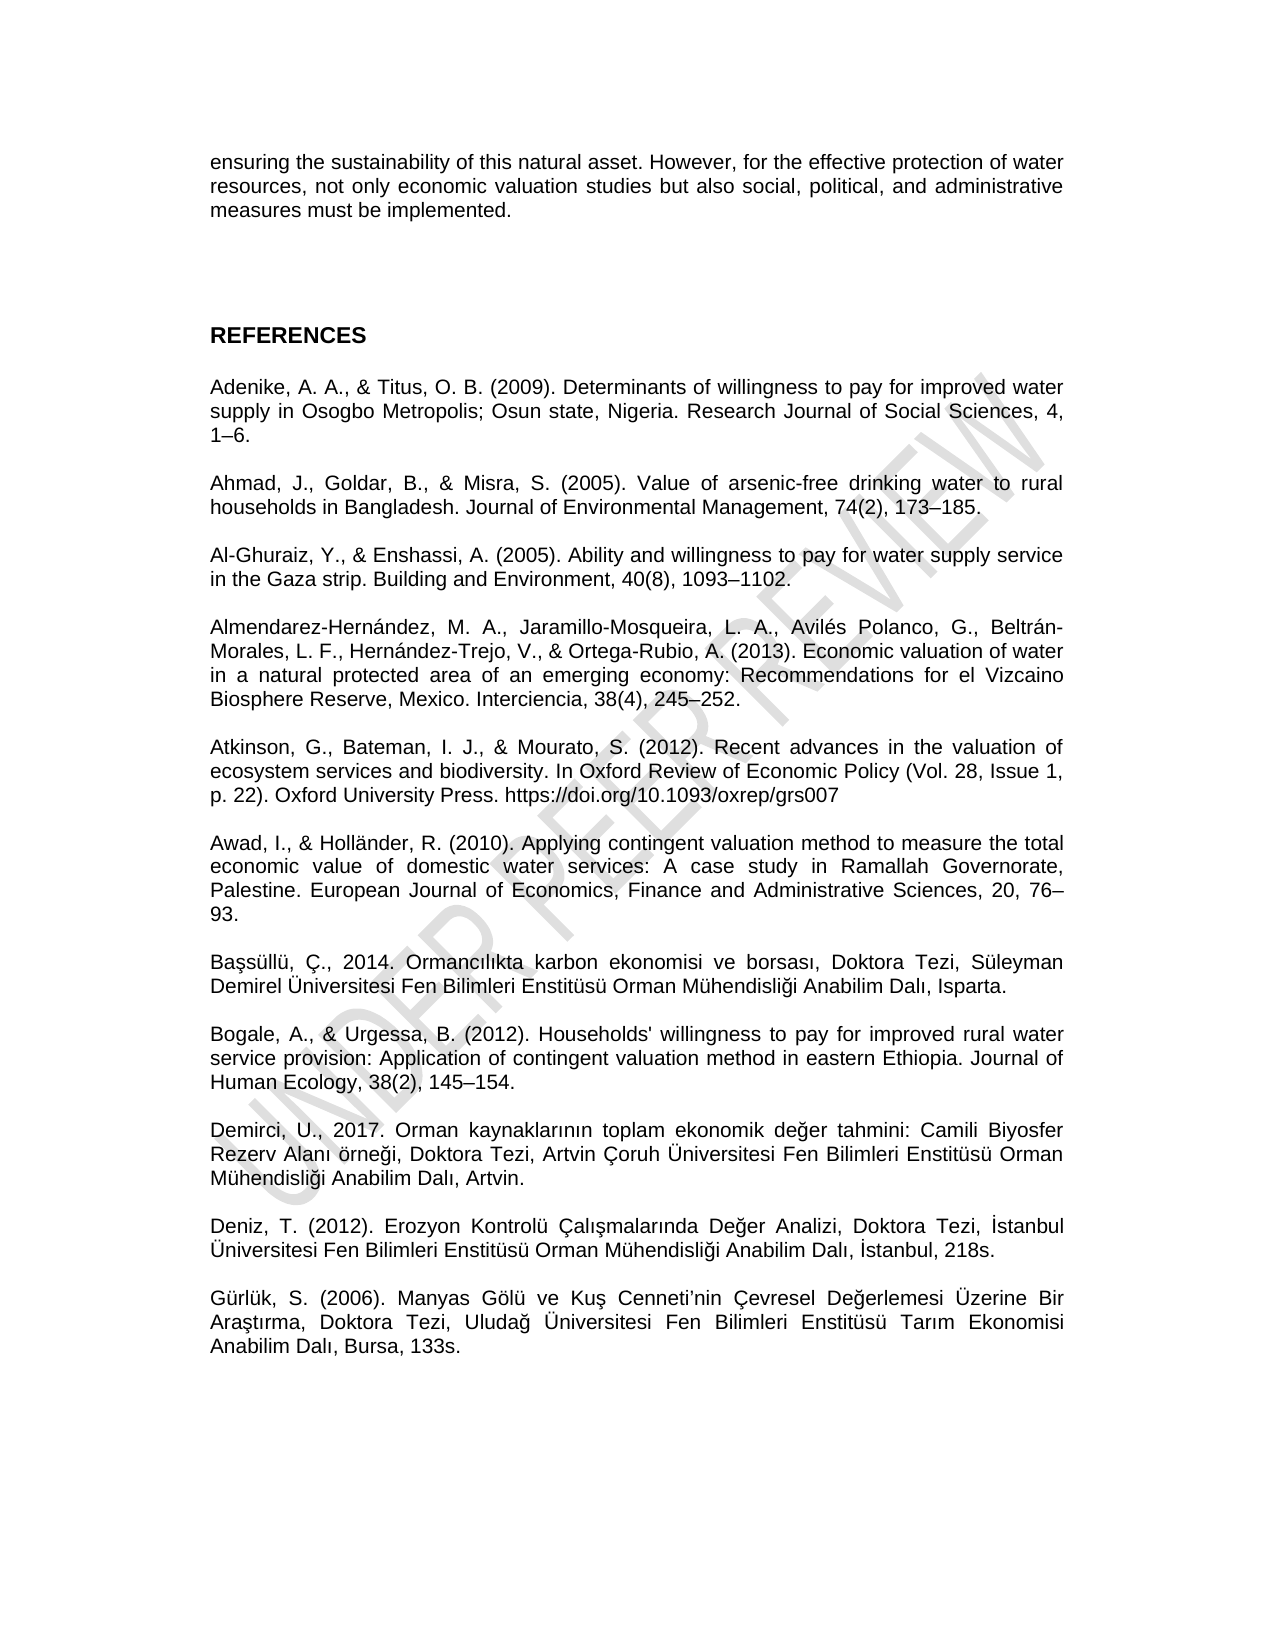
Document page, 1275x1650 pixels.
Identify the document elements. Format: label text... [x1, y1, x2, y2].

text Almendarez-Hernández, M. A., Jaramillo-Mosqueira, L. A., Avilés Polanco, G., Beltrán-Morales, L. F., Hernández-Trejo, V., & Ortega-Rubio, A. (2013). Economic valuation of water in a natural protected area of an emerging economy: Recommendations for el Vizcaino Biosphere Reserve, Mexico. Interciencia, 38(4), 245–252. [210, 615, 1065, 711]
text Adenike, A. A., & Titus, O. B. (2009). Determinants of willingness to pay for improved water supply in Osogbo Metropolis; Osun state, Nigeria. Research Journal of Social Sciences, 4, 1–6. [210, 375, 1065, 447]
text Ahmad, J., Goldar, B., & Misra, S. (2005). Value of arsenic-free drinking water to rural households in Bangladesh. Journal of Environmental Management, 74(2), 173–185. [210, 471, 1065, 519]
text Deniz, T. (2012). Erozyon Kontrolü Çalışmalarında Değer Analizi, Doktora Tezi, İstanbul Üniversitesi Fen Bilimleri Enstitüsü Orman Mühendisliği Anabilim Dalı, İstanbul, 218s. [210, 1214, 1065, 1262]
text References [210, 322, 1065, 349]
text Gürlük, S. (2006). Manyas Gölü ve Kuş Cenneti’nin Çevresel Değerlemesi Üzerine Bir Araştırma, Doktora Tezi, Uludağ Üniversitesi Fen Bilimleri Enstitüsü Tarım Ekonomisi Anabilim Dalı, Bursa, 133s. [210, 1286, 1065, 1357]
text Atkinson, G., Bateman, I. J., & Mourato, S. (2012). Recent advances in the valuation of ecosystem services and biodiversity. In Oxford Review of Economic Policy (Vol. 28, Issue 1, p. 22). Oxford University Press. https://doi.org/10.1093/oxrep/grs007 [210, 734, 1065, 806]
text Demirci, U., 2017. Orman kaynaklarının toplam ekonomik değer tahmini: Camili Biyosfer Rezerv Alanı örneği, Doktora Tezi, Artvin Çoruh Üniversitesi Fen Bilimleri Enstitüsü Orman Mühendisliği Anabilim Dalı, Artvin. [210, 1118, 1065, 1190]
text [210, 150, 1065, 222]
text Başsüllü, Ç., 2014. Ormancılıkta karbon ekonomisi ve borsası, Doktora Tezi, Süleyman Demirel Üniversitesi Fen Bilimleri Enstitüsü Orman Mühendisliği Anabilim Dalı, Isparta. [210, 950, 1065, 998]
text Al-Ghuraiz, Y., & Enshassi, A. (2005). Ability and willingness to pay for water supply service in the Gaza strip. Building and Environment, 40(8), 1093–1102. [210, 543, 1065, 591]
text Awad, I., & Holländer, R. (2010). Applying contingent valuation method to measure the total economic value of domestic water services: A case study in Ramallah Governorate, Palestine. European Journal of Economics, Finance and Administrative Sciences, 20, 76–93. [210, 830, 1065, 926]
text Bogale, A., & Urgessa, B. (2012). Households' willingness to pay for improved rural water service provision: Application of contingent valuation method in eastern Ethiopia. Journal of Human Ecology, 38(2), 145–154. [210, 1022, 1065, 1094]
